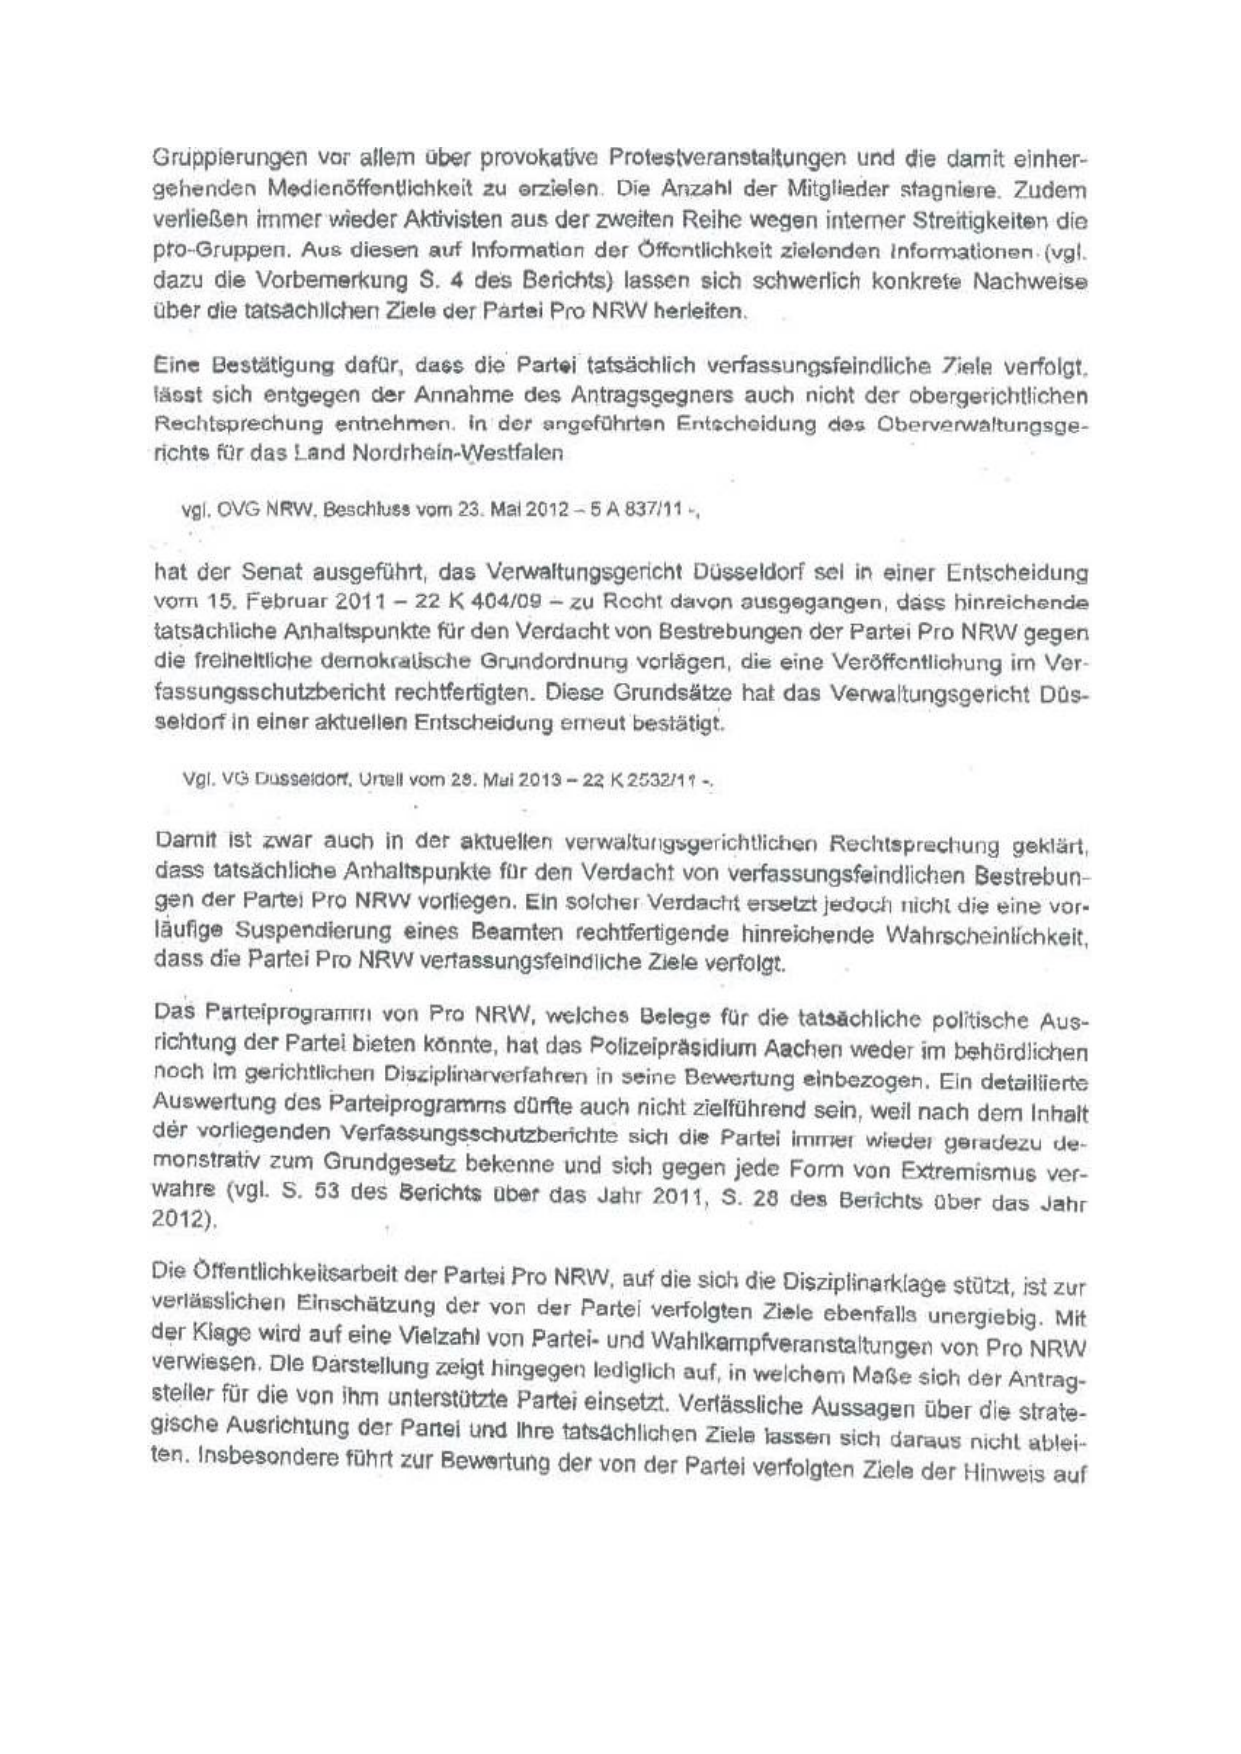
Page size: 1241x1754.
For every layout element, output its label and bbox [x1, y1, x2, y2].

picture [147, 147, 1092, 1489]
